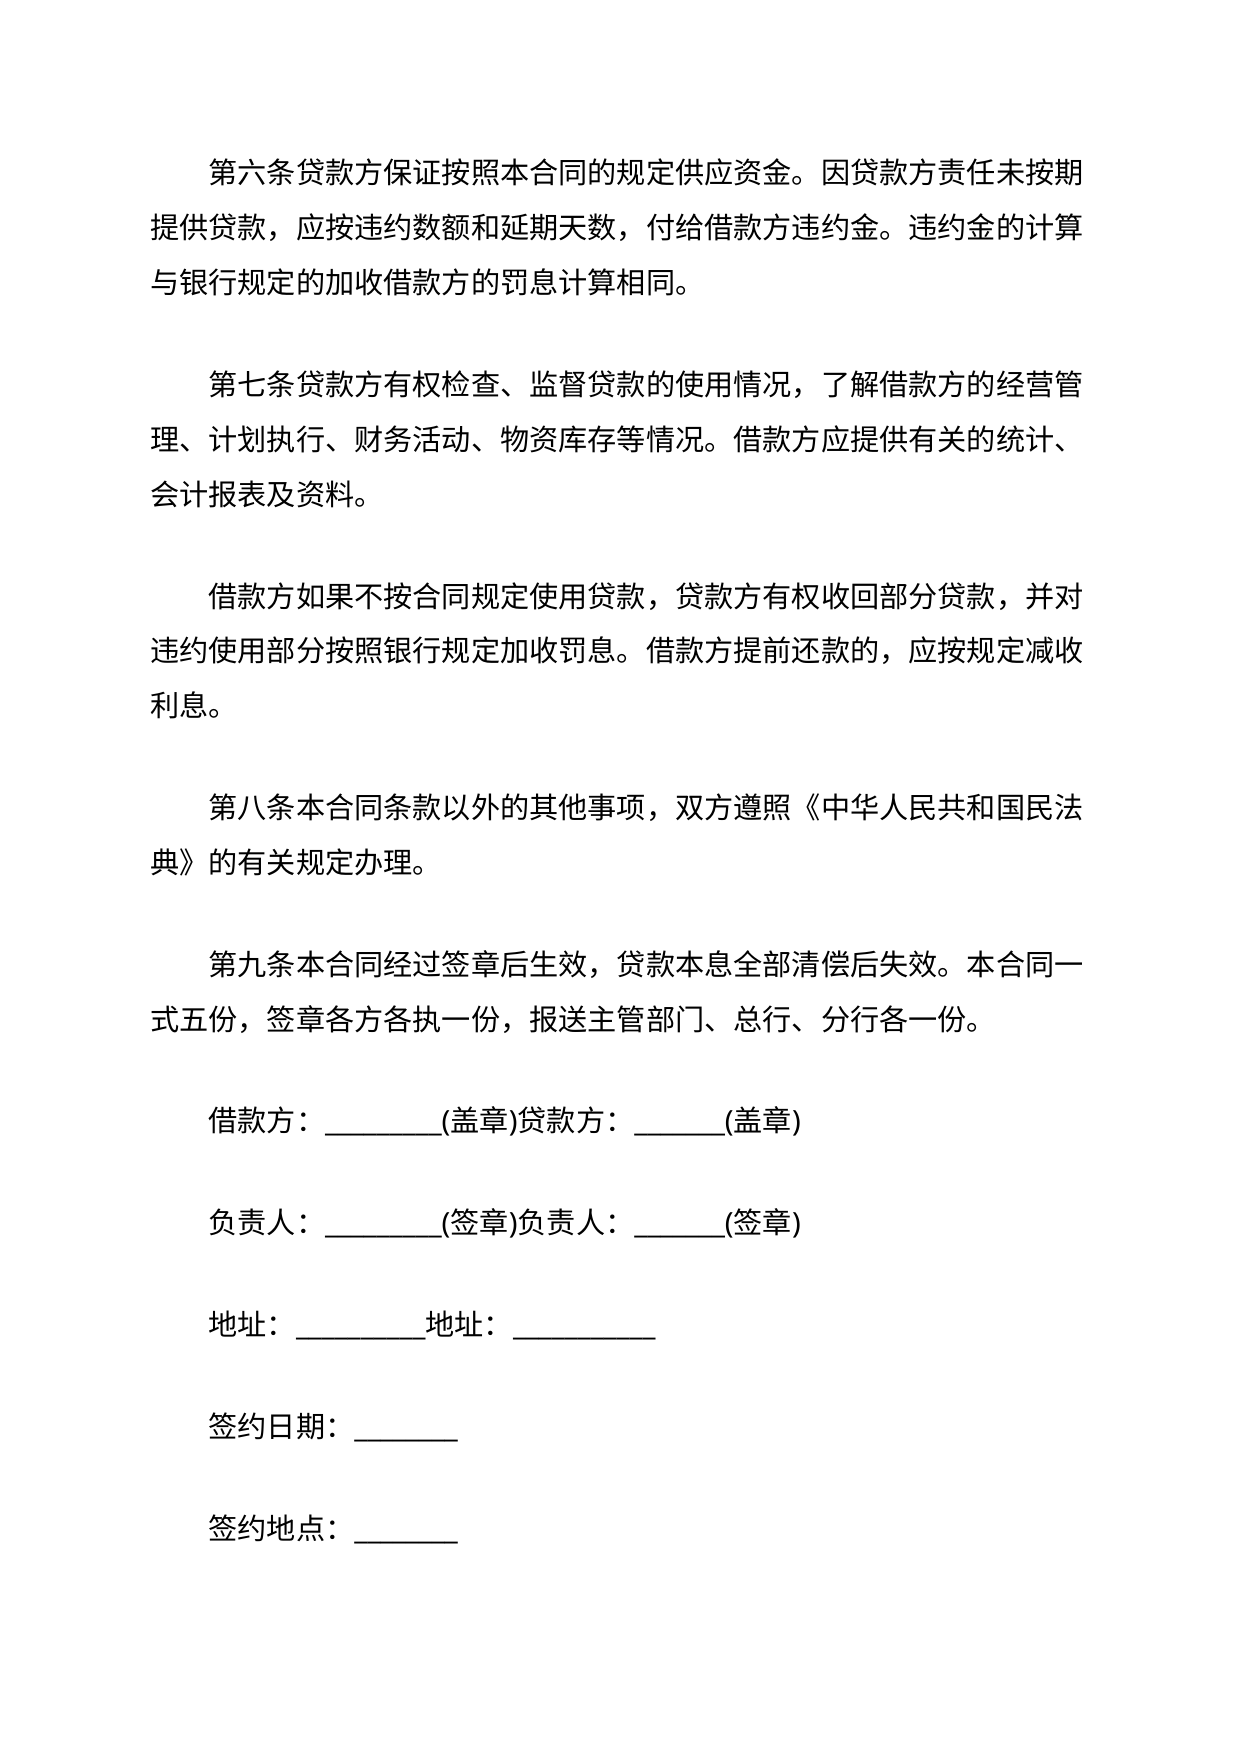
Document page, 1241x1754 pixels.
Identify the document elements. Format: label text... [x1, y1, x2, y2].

text 签约日期：________ [150, 1404, 1090, 1446]
text 第六条贷款方保证按照本合同的规定供应资金。因贷款方责任未按期提供贷款，应按违约数额和延期天数，付给借款方违约金。违约金的计算与银行规定的加收借款方的罚息计算相同。 [150, 150, 1090, 302]
text 第九条本合同经过签章后生效，贷款本息全部清偿后失效。本合同一式五份，签章各方各执一份，报送主管部门、总行、分行各一份。 [150, 941, 1090, 1038]
text 借款方：_________(盖章)贷款方：_______(盖章) [150, 1098, 1090, 1140]
text 签约地点：________ [150, 1506, 1090, 1548]
text 地址：__________地址：___________ [150, 1302, 1090, 1344]
text 负责人：_________(签章)负责人：_______(签章) [150, 1200, 1090, 1242]
text 借款方如果不按合同规定使用贷款，贷款方有权收回部分贷款，并对违约使用部分按照银行规定加收罚息。借款方提前还款的，应按规定减收利息。 [150, 573, 1090, 725]
text 第七条贷款方有权检查、监督贷款的使用情况，了解借款方的经营管理、计划执行、财务活动、物资库存等情况。借款方应提供有关的统计、会计报表及资料。 [150, 362, 1090, 514]
text 第八条本合同条款以外的其他事项，双方遵照《中华人民共和国民法典》的有关规定办理。 [150, 785, 1090, 882]
